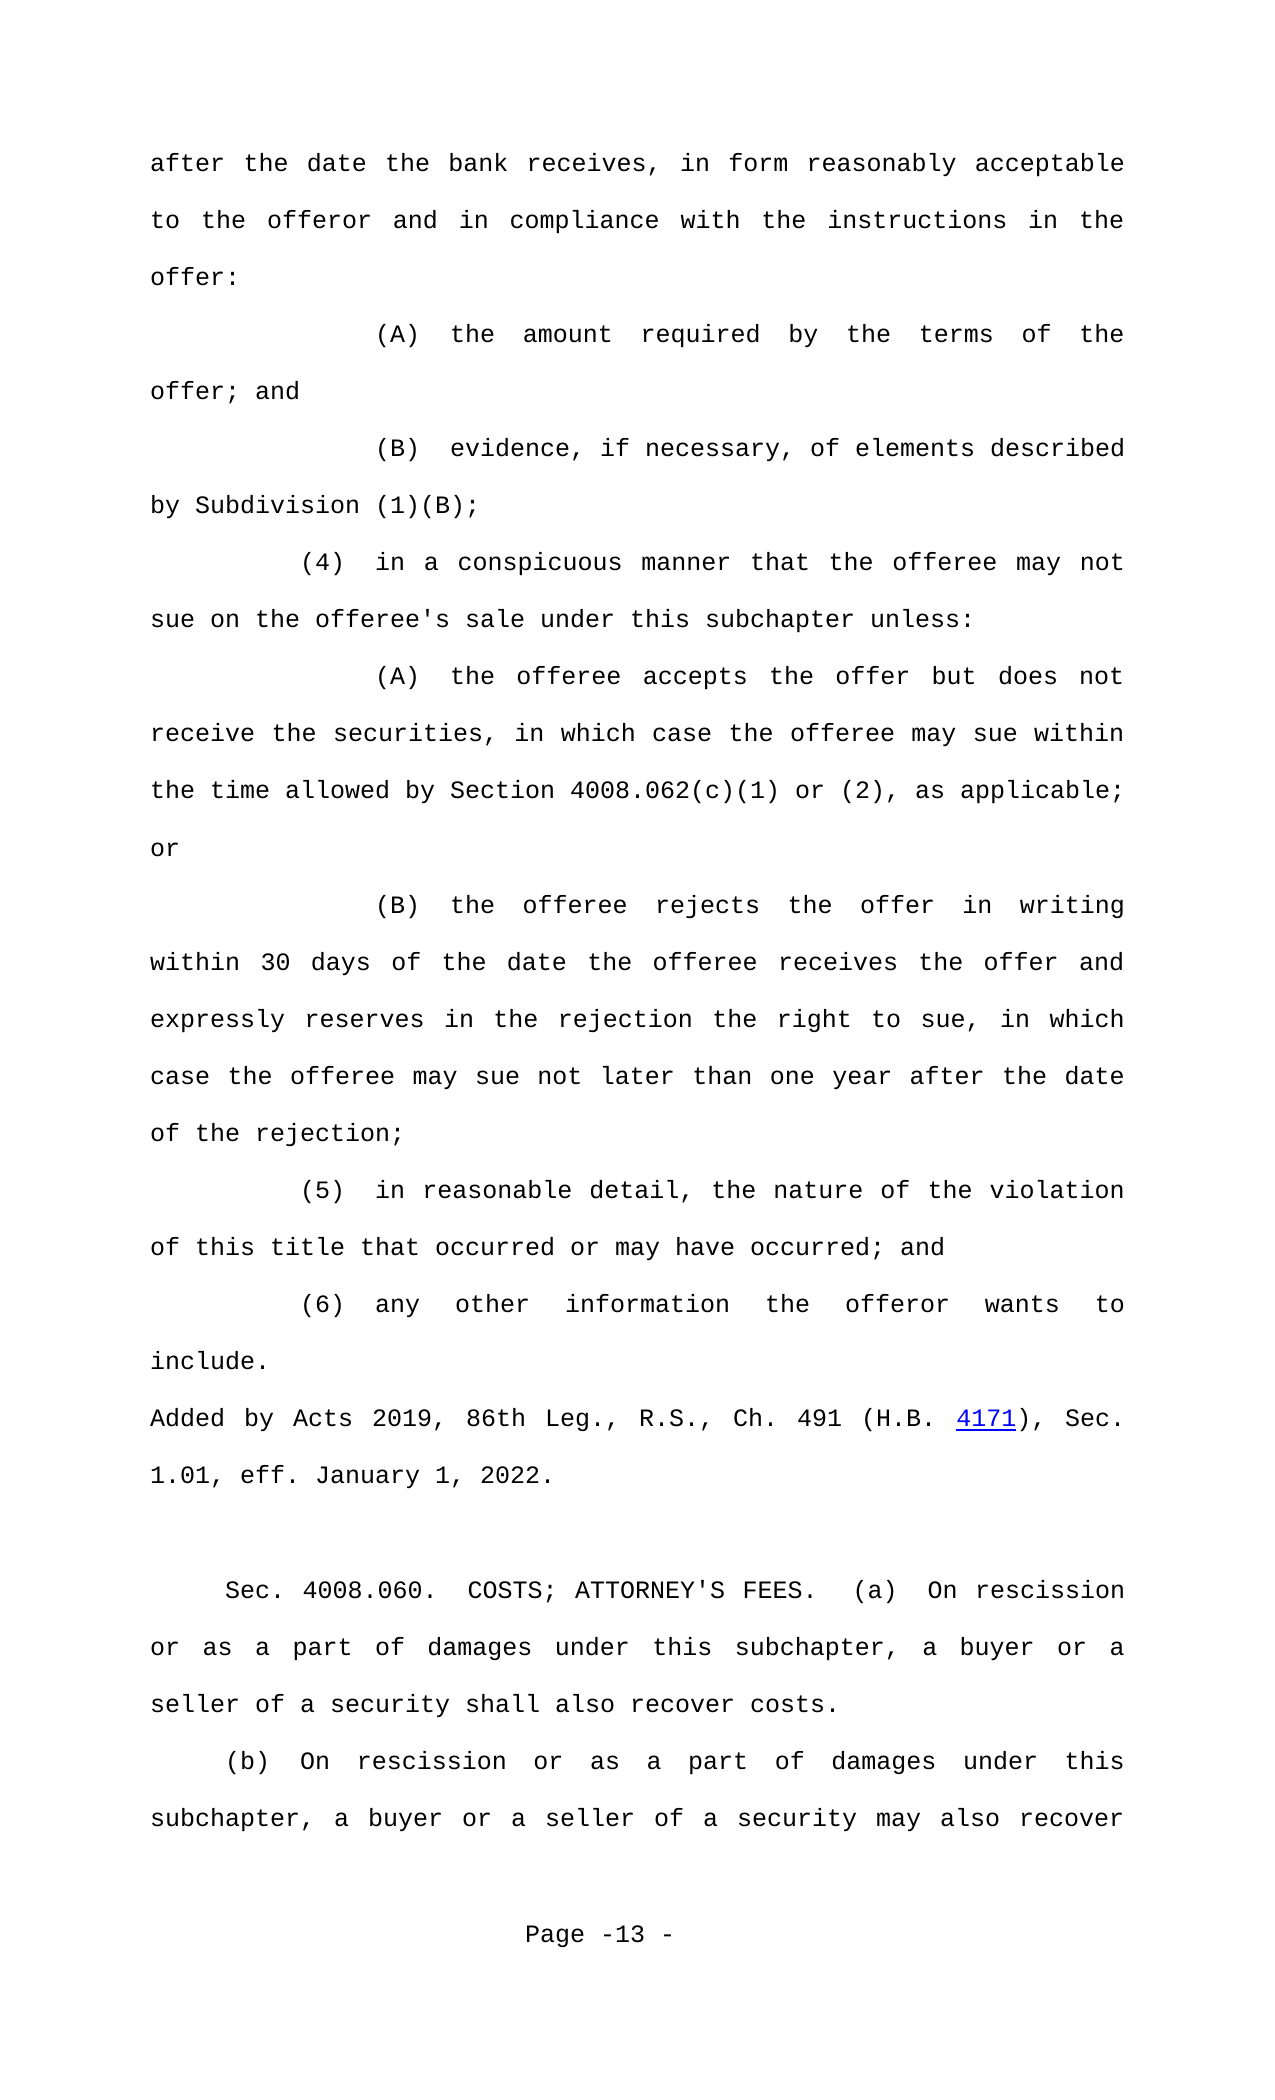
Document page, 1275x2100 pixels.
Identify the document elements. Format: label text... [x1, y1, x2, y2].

text Added by Acts 2019, 86th Leg., R.S., Ch. 491 (H.B. 4171), Sec. 1.01, eff. January 1, 2022. [150, 1406, 1125, 1491]
text (4) in a conspicuous manner that the offeree may not sue on the offeree's sale under this subchapter unless: [150, 549, 1125, 635]
text (6) any other information the offeror wants to include. [150, 1292, 1125, 1377]
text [150, 150, 1125, 293]
text (B) evidence, if necessary, of elements described by Subdivision (1)(B); [150, 435, 1125, 521]
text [150, 1748, 1125, 1834]
text (A) the amount required by the terms of the offer; and [150, 321, 1125, 407]
text (B) the offeree rejects the offer in writing within 30 days of the date the offeree receives the offer and expressly reserves in the rejection the right to sue, in which case the offeree may sue not later than one year after the date of the rejection; [150, 892, 1125, 1149]
text Sec. 4008.060. COSTS; ATTORNEY'S FEES. (a) On rescission or as a part of damages under this subchapter, a buyer or a seller of a security shall also recover costs. [150, 1577, 1125, 1720]
text (5) in reasonable detail, the nature of the violation of this title that occurred or may have occurred; and [150, 1177, 1125, 1263]
text (A) the offeree accepts the offer but does not receive the securities, in which case the offeree may sue within the time allowed by Section 4008.062(c)(1) or (2), as applicable; or [150, 664, 1125, 863]
